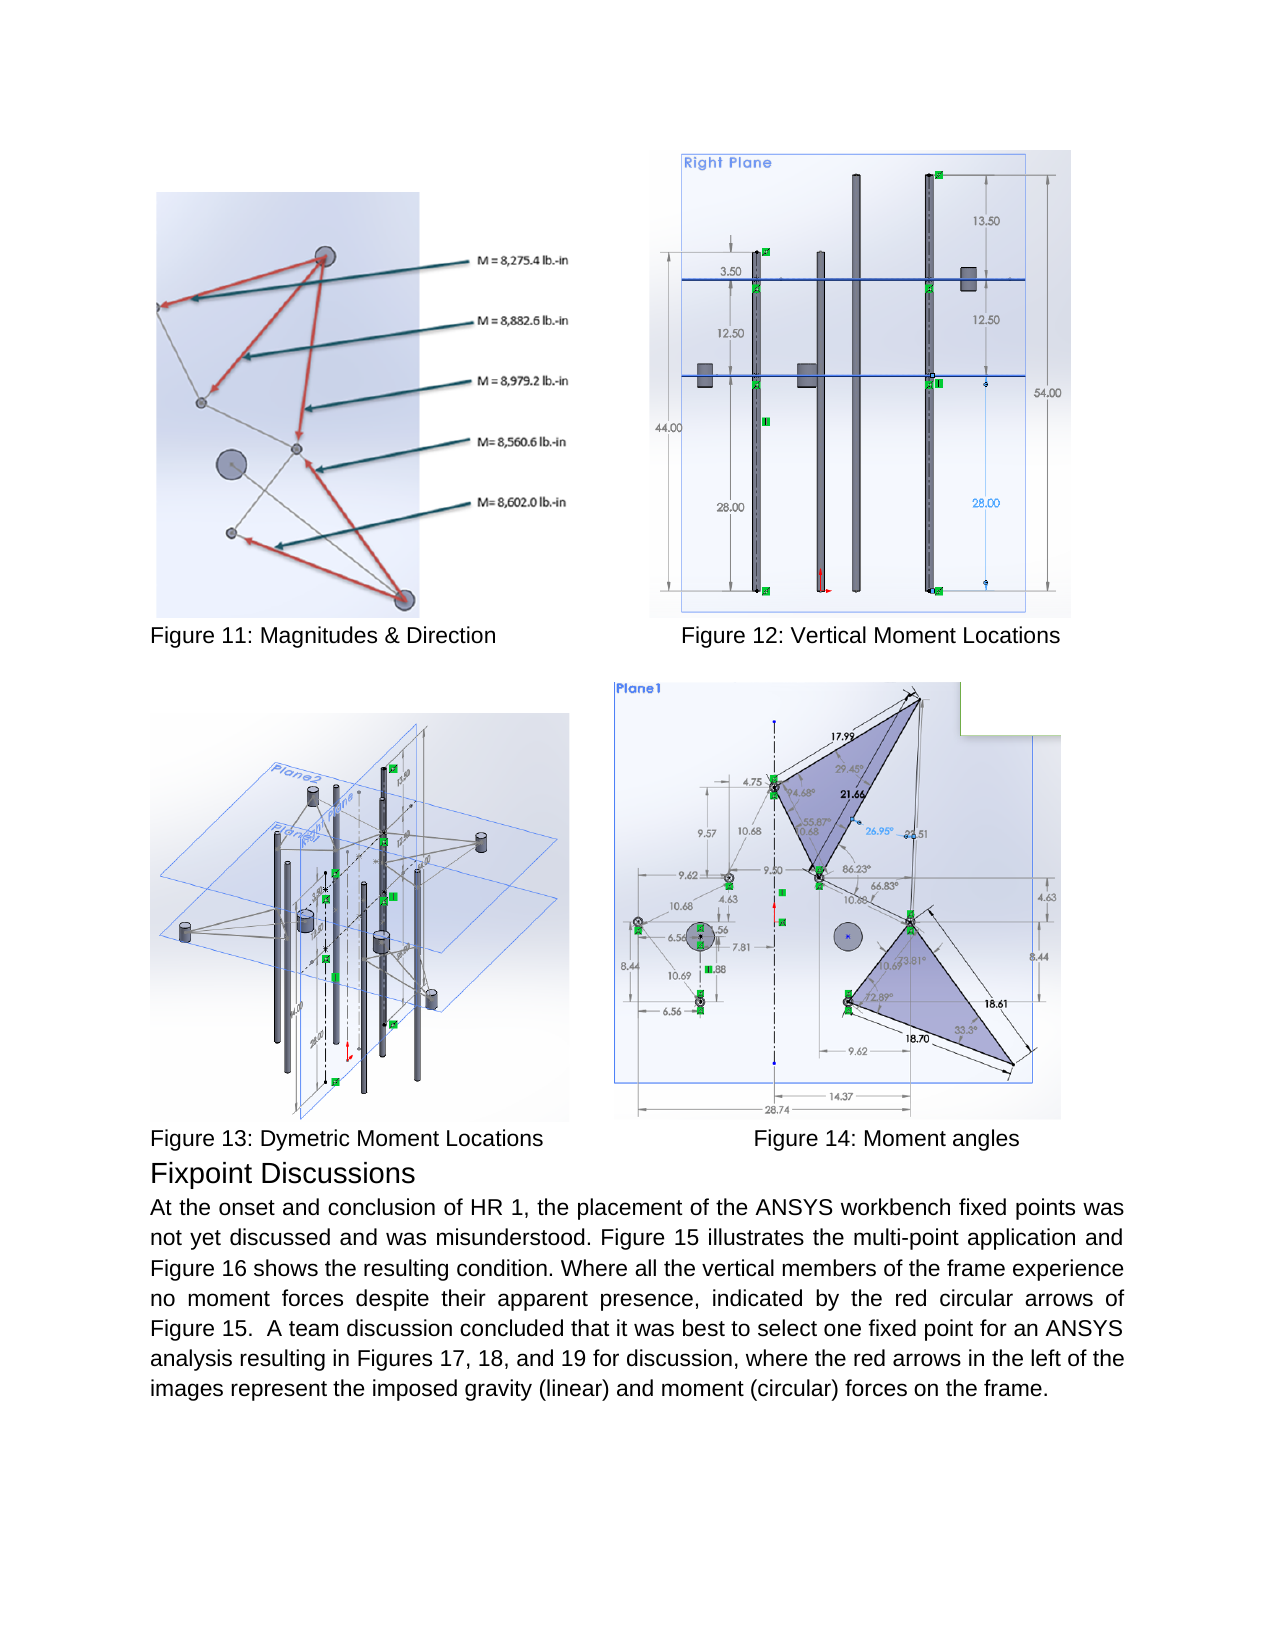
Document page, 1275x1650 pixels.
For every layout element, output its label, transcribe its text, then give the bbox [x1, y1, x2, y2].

picture [156, 192, 577, 618]
picture [614, 682, 1061, 1122]
picture [649, 150, 1071, 618]
text Figure 13: Dymetric Moment Locations Figure 14: Moment angles [150, 1125, 1125, 1152]
picture [150, 713, 570, 1122]
text Fixpoint Discussions [150, 1156, 1125, 1189]
text At the onset and conclusion of HR 1, the placement of the ANSYS workbench fixed points was not yet discussed and was misunderstood. Figure 15 illustrates the multi-point application and Figure 16 shows the resulting condition. Where all the vertical members of the frame experience no moment forces despite their apparent presence, indicated by the red circular arrows of Figure 15. A team discussion concluded that it was best to select one fixed point for an ANSYS analysis resulting in Figures 17, 18, and 19 for discussion, where the red arrows in the left of the images represent the imposed gravity (linear) and moment (circular) forces on the frame. [150, 1194, 1125, 1402]
